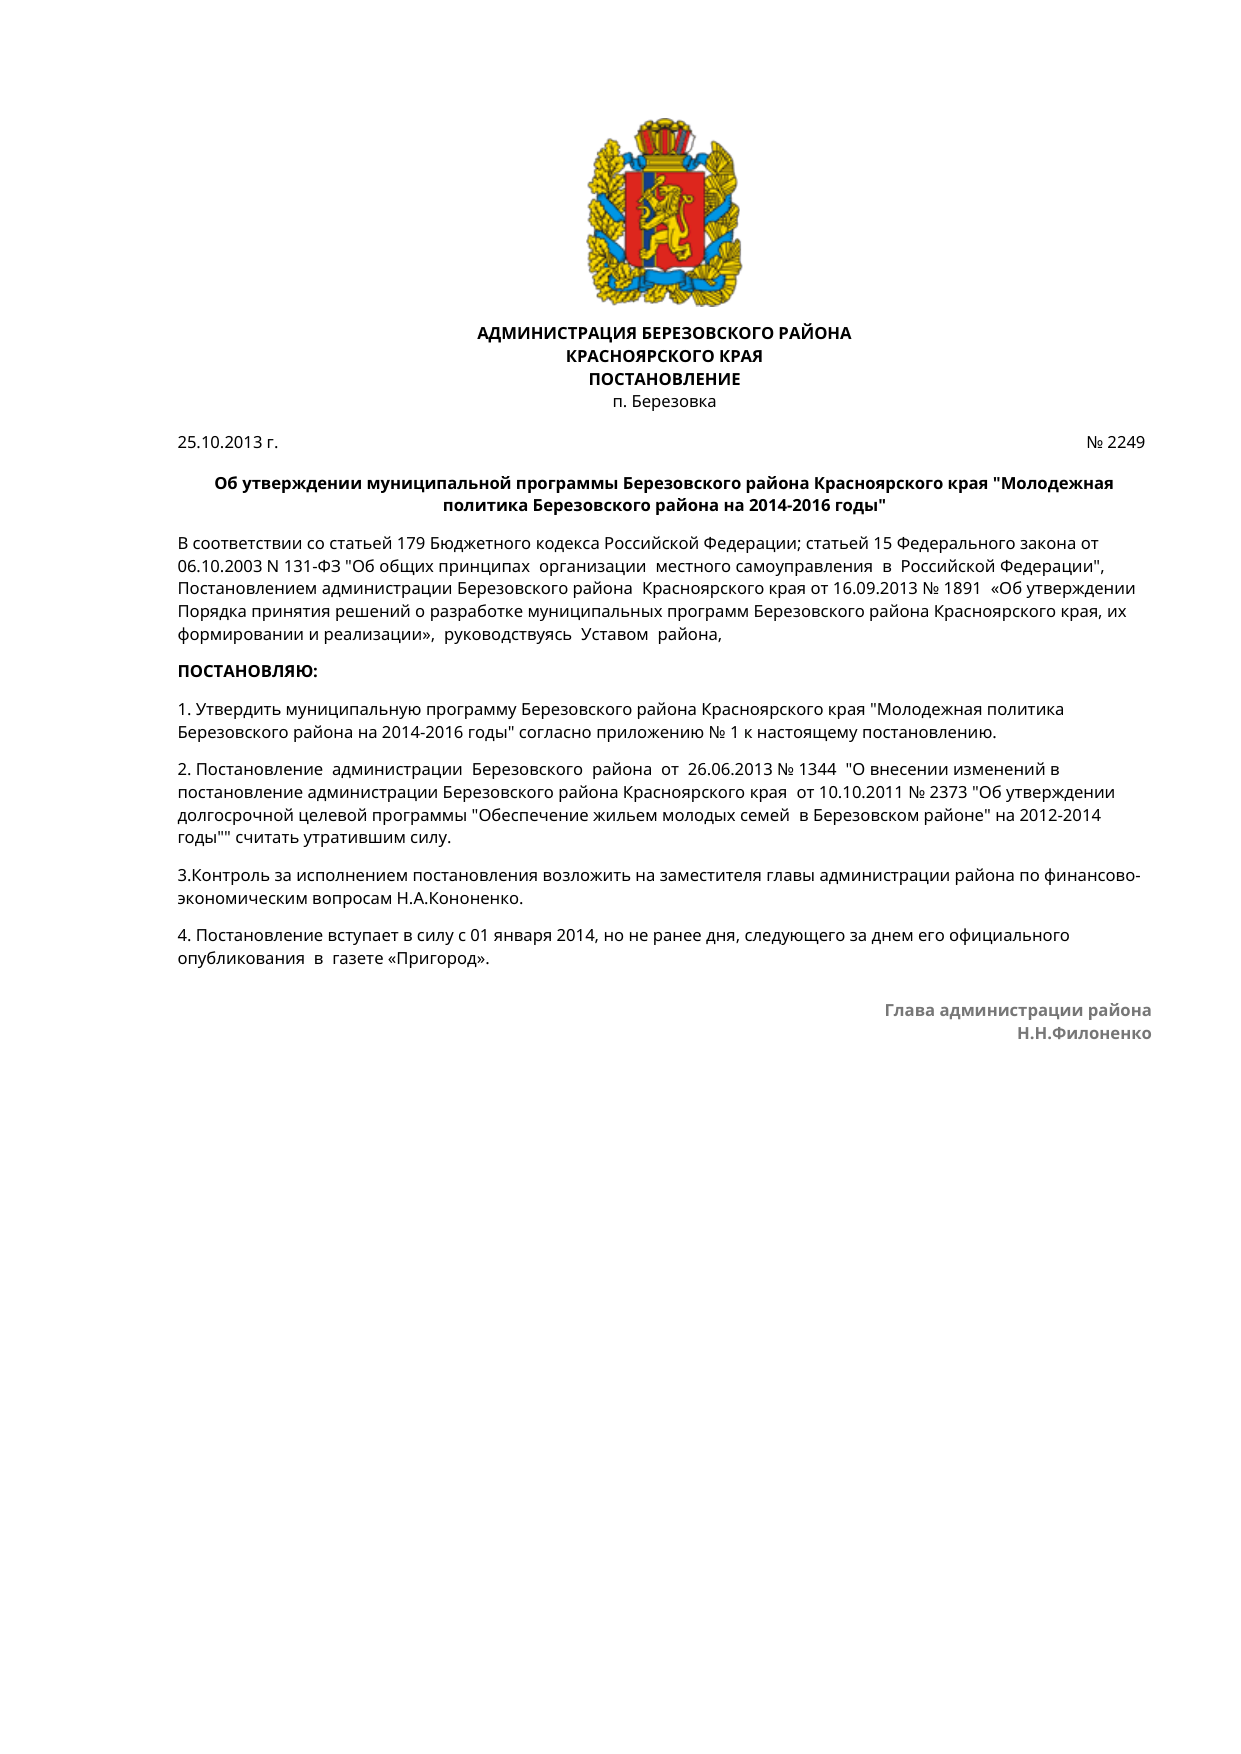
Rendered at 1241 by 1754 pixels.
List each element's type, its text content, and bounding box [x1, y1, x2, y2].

text 4. Постановление вступает в силу с 01 января 2014, но не ранее дня, следующего за днем его официального опубликования в газете «Пригород». [177, 924, 1152, 969]
table_header 25.10.2013 г. [174, 428, 781, 471]
text 1. Утвердить муниципальную программу Березовского района Красноярского края "Молодежная политика Березовского района на 2014-2016 годы" согласно приложению № 1 к настоящему постановлению. [177, 698, 1152, 743]
text ПОСТАНОВЛЯЮ: [177, 660, 1152, 683]
text 2. Постановление администрации Березовского района от 26.06.2013 № 1344 "О внесении изменений в постановление администрации Березовского района Красноярского края от 10.10.2011 № 2373 "Об утверждении долгосрочной целевой программы "Обеспечение жильем молодых семей в Березовском районе" на 2012-2014 годы"" считать утратившим силу. [177, 758, 1152, 849]
text 3.Контроль за исполнением постановления возложить на заместителя главы администрации района по финансово-экономическим вопросам Н.А.Кононенко. [177, 864, 1152, 909]
text В соответствии со статьей 179 Бюджетного кодекса Российской Федерации; статьей 15 Федерального закона от 06.10.2003 N 131-ФЗ "Об общих принципах организации местного самоуправления в Российской Федерации", Постановлением администрации Березовского района Красноярского края от 16.09.2013 № 1891 «Об утверждении Порядка принятия решений о разработке муниципальных программ Березовского района Красноярского края, их формировании и реализации», руководствуясь Уставом района, [177, 532, 1152, 645]
text Об утверждении муниципальной программы Березовского района Красноярского края "Молодежная политика Березовского района на 2014-2016 годы" [177, 471, 1152, 517]
table_header № 2249 [781, 428, 1148, 471]
picture [586, 118, 743, 307]
text АДМИНИСТРАЦИЯ БЕРЕЗОВСКОГО РАЙОНА КРАСНОЯРСКОГО КРАЯ ПОСТАНОВЛЕНИЕ п. Березовка [177, 322, 1152, 412]
text Глава администрации района Н.Н.Филоненко [177, 998, 1152, 1044]
